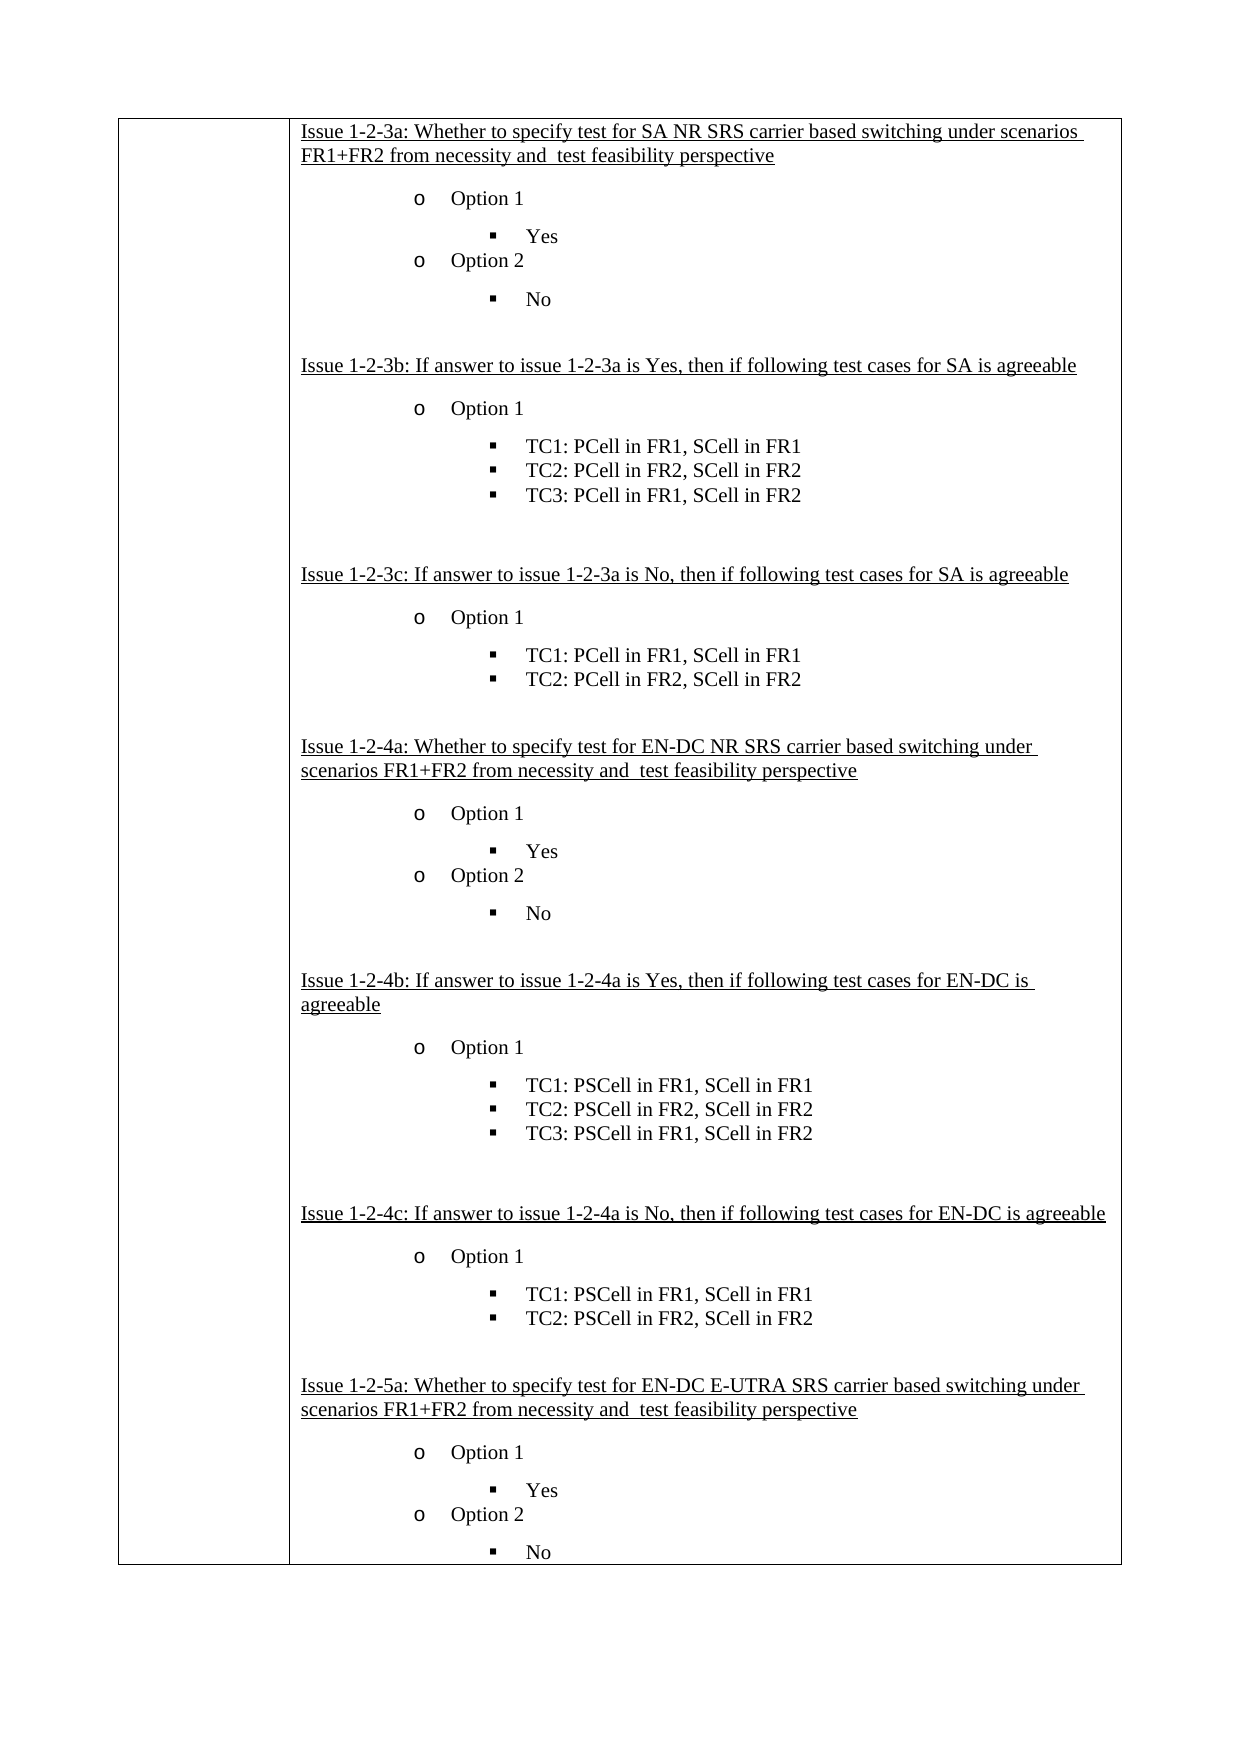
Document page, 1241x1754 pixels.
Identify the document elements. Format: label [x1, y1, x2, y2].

table_cell [290, 119, 1121, 1564]
table_cell [119, 119, 289, 1564]
